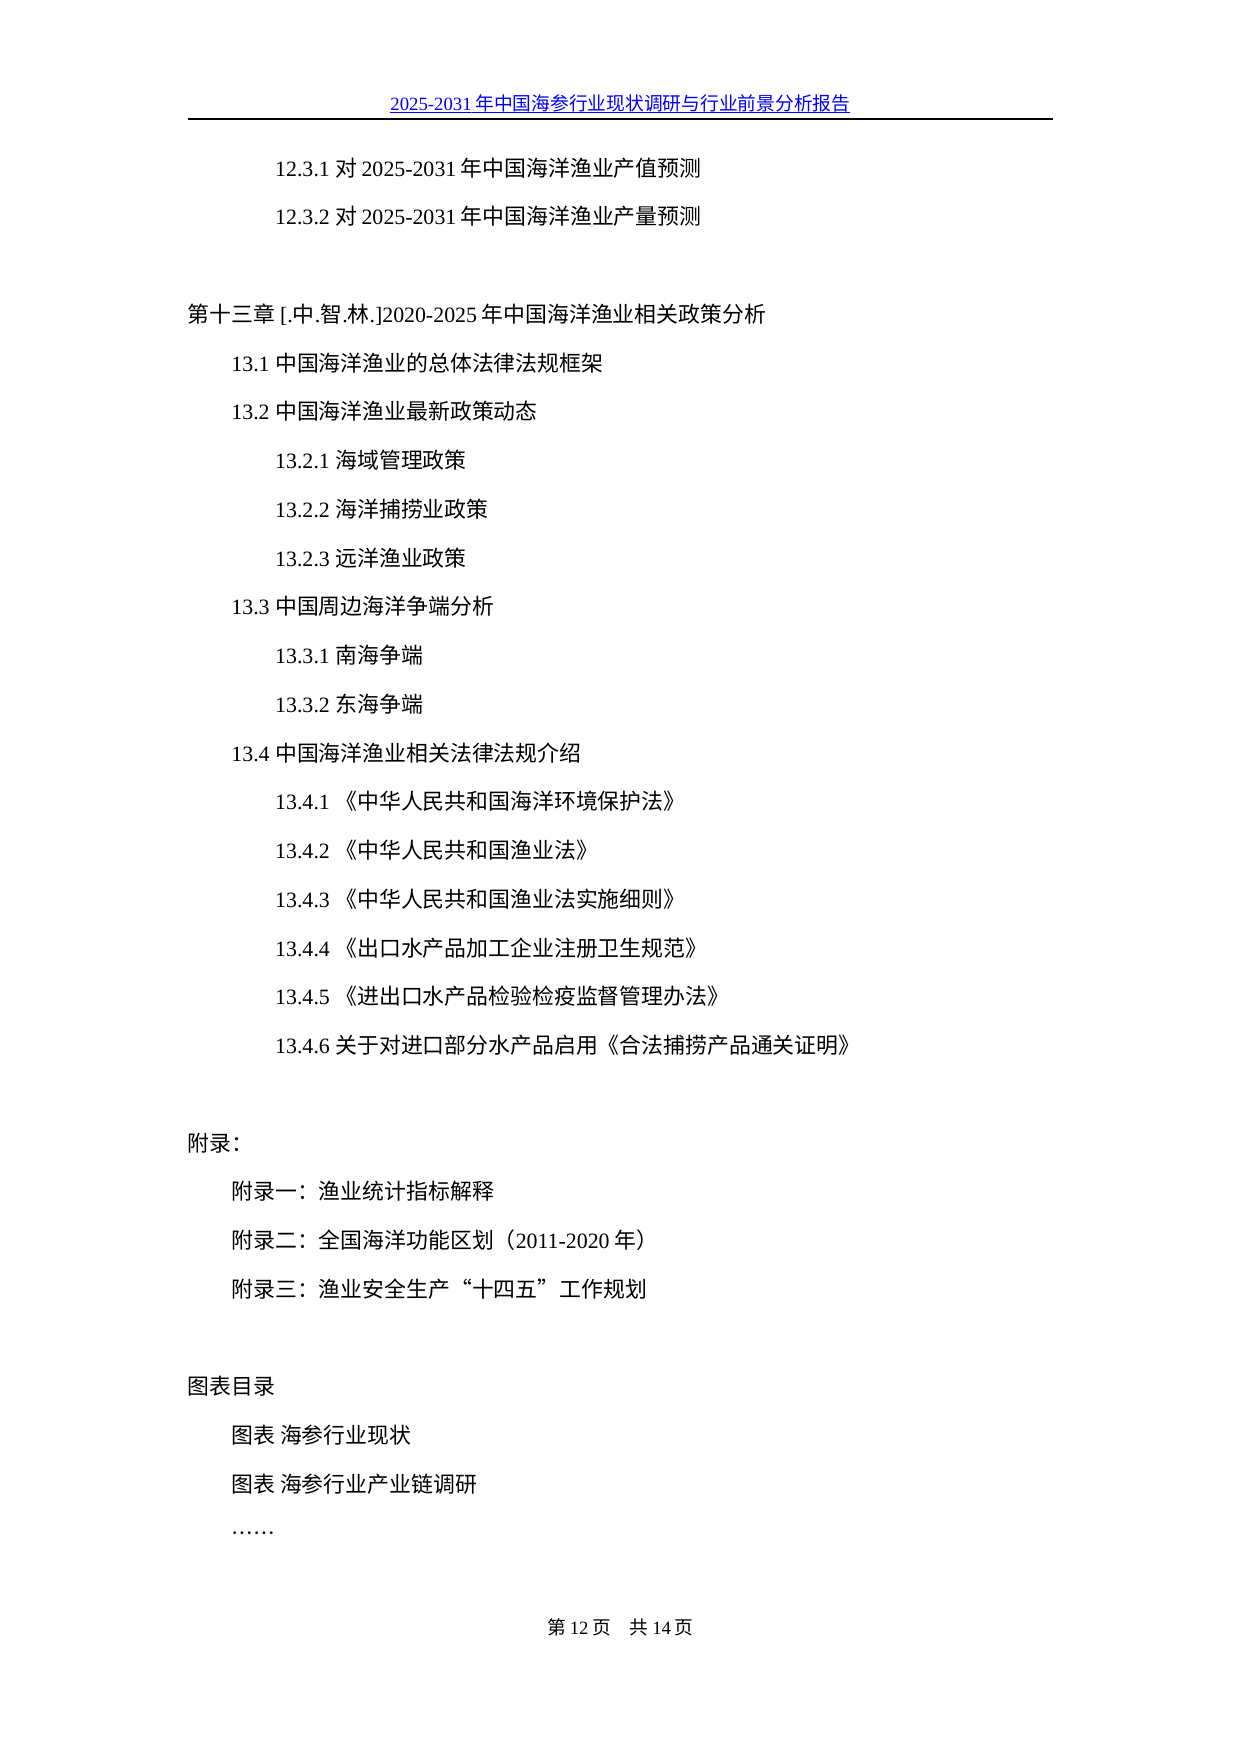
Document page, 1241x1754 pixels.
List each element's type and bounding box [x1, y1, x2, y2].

text [187, 150, 1053, 1548]
